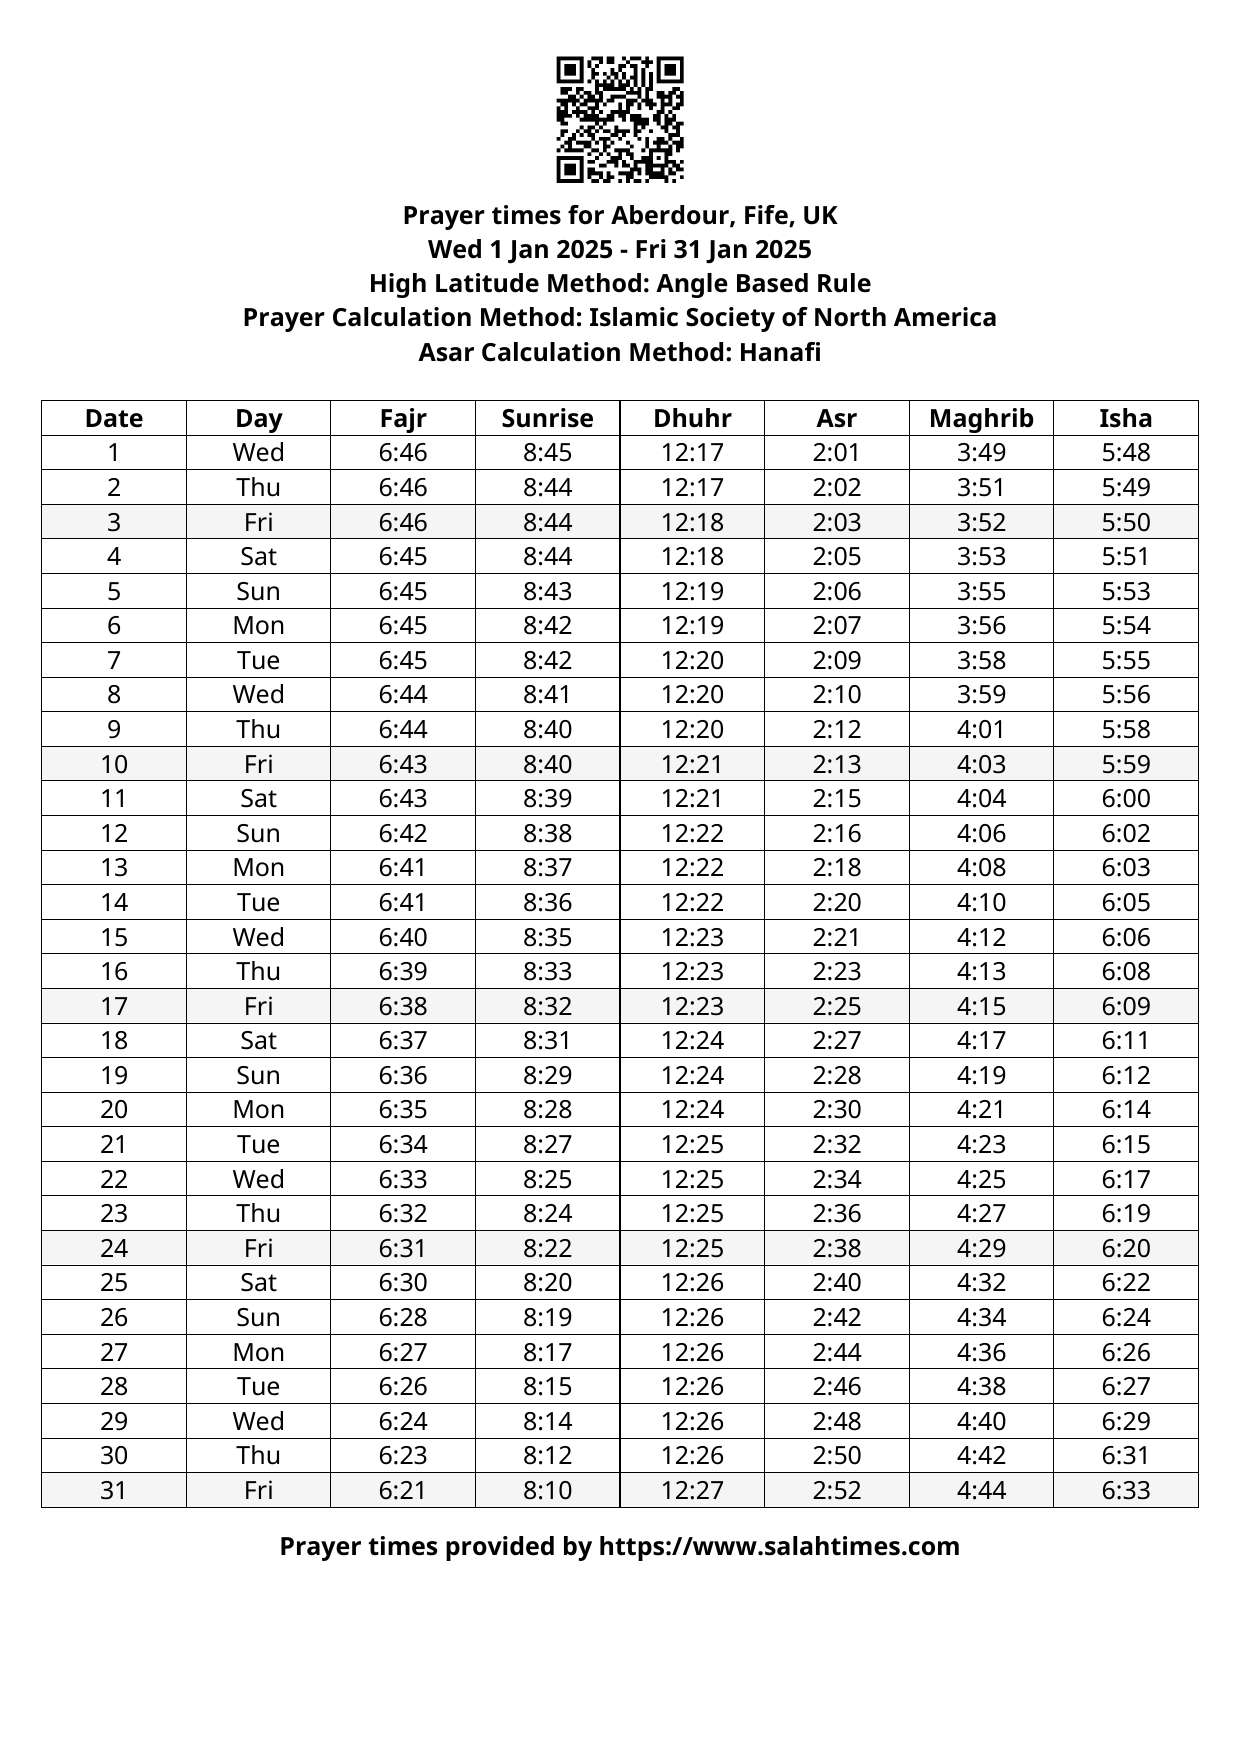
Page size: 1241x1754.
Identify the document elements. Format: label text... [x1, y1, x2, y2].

table_cell 5:54 [1054, 609, 1198, 642]
table_cell 2 [42, 470, 186, 504]
table_cell 8:27 [476, 1127, 619, 1161]
table_cell 8:32 [476, 989, 619, 1022]
table_cell 2:52 [765, 1473, 909, 1507]
table_cell Sun [187, 816, 330, 849]
table_cell 2:34 [765, 1162, 909, 1195]
table_cell 5:56 [1054, 678, 1198, 711]
table_cell 8:43 [476, 574, 619, 607]
table_cell 2:18 [765, 851, 909, 884]
table_cell 22 [42, 1162, 186, 1195]
table_cell 2:01 [765, 436, 909, 469]
table_cell 4:29 [910, 1231, 1053, 1264]
table_cell 7 [42, 643, 186, 677]
table_cell 3:53 [910, 539, 1053, 573]
table_cell 4:27 [910, 1196, 1053, 1230]
table_cell 27 [42, 1335, 186, 1368]
table_cell 24 [42, 1231, 186, 1264]
table_cell 8:31 [476, 1024, 619, 1057]
table_cell 12:25 [621, 1127, 764, 1161]
table_cell 3:52 [910, 505, 1053, 538]
table_cell 4:32 [910, 1266, 1053, 1299]
text Prayer times for Aberdour, Fife, UK [42, 198, 1198, 232]
table_cell 6:35 [331, 1093, 475, 1126]
table_header Date [42, 401, 186, 434]
table_cell 12 [42, 816, 186, 849]
table_cell 2:05 [765, 539, 909, 573]
table_cell 6:24 [331, 1404, 475, 1437]
table_cell Fri [187, 1473, 330, 1507]
table_cell 12:20 [621, 643, 764, 677]
table_cell 2:06 [765, 574, 909, 607]
table_cell 4:04 [910, 781, 1053, 815]
table_cell 4:23 [910, 1127, 1053, 1161]
table_cell 2:42 [765, 1300, 909, 1334]
table_cell 4:06 [910, 816, 1053, 849]
table_header Day [187, 401, 330, 434]
table_cell 6:02 [1054, 816, 1198, 849]
table_cell Thu [187, 1439, 330, 1472]
table_cell 12:19 [621, 609, 764, 642]
table_cell 6:45 [331, 643, 475, 677]
table_cell 6:36 [331, 1058, 475, 1092]
table_cell 8:38 [476, 816, 619, 849]
table_cell 8:12 [476, 1439, 619, 1472]
table_cell 12:17 [621, 470, 764, 504]
table_cell Fri [187, 505, 330, 538]
table_cell 4:19 [910, 1058, 1053, 1092]
table_cell 2:46 [765, 1369, 909, 1403]
table_cell 19 [42, 1058, 186, 1092]
table_cell 8:22 [476, 1231, 619, 1264]
table_cell 6:23 [331, 1439, 475, 1472]
table_cell 9 [42, 712, 186, 746]
table_cell 6:40 [331, 920, 475, 953]
table_cell 6:44 [331, 678, 475, 711]
table_header Asr [765, 401, 909, 434]
table_cell Tue [187, 885, 330, 919]
table_cell 3:58 [910, 643, 1053, 677]
picture [542, 41, 699, 198]
table_cell 6:33 [331, 1162, 475, 1195]
table_cell 2:07 [765, 609, 909, 642]
table_cell 6:41 [331, 885, 475, 919]
table_cell 12:17 [621, 436, 764, 469]
table_cell 6:27 [1054, 1369, 1198, 1403]
table_cell 6:28 [331, 1300, 475, 1334]
table_cell 2:36 [765, 1196, 909, 1230]
table_cell 21 [42, 1127, 186, 1161]
table_cell 6:27 [331, 1335, 475, 1368]
table_cell 8:17 [476, 1335, 619, 1368]
table_cell 6:45 [331, 609, 475, 642]
table_cell 2:48 [765, 1404, 909, 1437]
table_header Dhuhr [621, 401, 764, 434]
table_cell 8:33 [476, 954, 619, 988]
table_cell 12:23 [621, 920, 764, 953]
table_cell 6:46 [331, 470, 475, 504]
table_cell 6:37 [331, 1024, 475, 1057]
table_cell 17 [42, 989, 186, 1022]
table_cell 12:21 [621, 781, 764, 815]
table_cell 4:25 [910, 1162, 1053, 1195]
table_cell Thu [187, 712, 330, 746]
table_cell 12:26 [621, 1439, 764, 1472]
table_cell Wed [187, 920, 330, 953]
table_cell 4:12 [910, 920, 1053, 953]
table_cell 6:03 [1054, 851, 1198, 884]
table_cell 12:26 [621, 1266, 764, 1299]
table_cell 2:50 [765, 1439, 909, 1472]
table_cell 4:03 [910, 747, 1053, 780]
table_cell 6 [42, 609, 186, 642]
table_cell 6:00 [1054, 781, 1198, 815]
text High Latitude Method: Angle Based Rule [42, 266, 1198, 300]
table_cell 8:24 [476, 1196, 619, 1230]
table_cell 6:19 [1054, 1196, 1198, 1230]
table_cell 4:08 [910, 851, 1053, 884]
table_cell 5:58 [1054, 712, 1198, 746]
table_cell 3:59 [910, 678, 1053, 711]
table_cell 6:29 [1054, 1404, 1198, 1437]
table_cell 15 [42, 920, 186, 953]
table_cell 6:17 [1054, 1162, 1198, 1195]
table_cell Sun [187, 574, 330, 607]
table_cell 6:09 [1054, 989, 1198, 1022]
table_cell 13 [42, 851, 186, 884]
table_cell 8:14 [476, 1404, 619, 1437]
table_cell 12:26 [621, 1300, 764, 1334]
table_cell 5:55 [1054, 643, 1198, 677]
table_cell 12:22 [621, 885, 764, 919]
table_cell 12:20 [621, 678, 764, 711]
table_cell 6:32 [331, 1196, 475, 1230]
table_cell 12:26 [621, 1369, 764, 1403]
table_cell 6:45 [331, 574, 475, 607]
table_cell Sun [187, 1058, 330, 1092]
table_cell 12:23 [621, 989, 764, 1022]
table_cell 12:18 [621, 539, 764, 573]
table_cell 11 [42, 781, 186, 815]
table_cell Sat [187, 539, 330, 573]
table_cell 8:35 [476, 920, 619, 953]
table_cell 4:34 [910, 1300, 1053, 1334]
table_cell 2:32 [765, 1127, 909, 1161]
table_cell 2:12 [765, 712, 909, 746]
table_cell 8:28 [476, 1093, 619, 1126]
table_cell 6:41 [331, 851, 475, 884]
table_cell 12:26 [621, 1404, 764, 1437]
table_cell Tue [187, 643, 330, 677]
table_cell 6:22 [1054, 1266, 1198, 1299]
table_cell 8:45 [476, 436, 619, 469]
table_cell 5:50 [1054, 505, 1198, 538]
table_cell 6:20 [1054, 1231, 1198, 1264]
text Asar Calculation Method: Hanafi [42, 334, 1198, 368]
table_cell 12:24 [621, 1093, 764, 1126]
table_cell Thu [187, 1196, 330, 1230]
table_cell 20 [42, 1093, 186, 1126]
table_cell 6:15 [1054, 1127, 1198, 1161]
table_cell 6:44 [331, 712, 475, 746]
table_cell 12:25 [621, 1196, 764, 1230]
table_cell 2:28 [765, 1058, 909, 1092]
table_cell 8:29 [476, 1058, 619, 1092]
table_cell Thu [187, 470, 330, 504]
table_cell 8:20 [476, 1266, 619, 1299]
table_cell 6:30 [331, 1266, 475, 1299]
table_cell 12:19 [621, 574, 764, 607]
table_cell 6:46 [331, 436, 475, 469]
table_cell 8:19 [476, 1300, 619, 1334]
table_cell 14 [42, 885, 186, 919]
table_cell 2:27 [765, 1024, 909, 1057]
table_cell 8:39 [476, 781, 619, 815]
table_cell 2:13 [765, 747, 909, 780]
table_cell 2:21 [765, 920, 909, 953]
table_cell 12:25 [621, 1231, 764, 1264]
table_cell 5:51 [1054, 539, 1198, 573]
table_cell 8:36 [476, 885, 619, 919]
table_cell 6:14 [1054, 1093, 1198, 1126]
table_cell 6:39 [331, 954, 475, 988]
table_cell 2:25 [765, 989, 909, 1022]
table_cell 6:06 [1054, 920, 1198, 953]
table_cell 6:42 [331, 816, 475, 849]
table_cell Tue [187, 1369, 330, 1403]
table_cell 4:36 [910, 1335, 1053, 1368]
table_cell 10 [42, 747, 186, 780]
table_header Maghrib [910, 401, 1053, 434]
table_cell 2:30 [765, 1093, 909, 1126]
table_cell 8:10 [476, 1473, 619, 1507]
table_cell 5 [42, 574, 186, 607]
table_cell Mon [187, 609, 330, 642]
table_cell 2:16 [765, 816, 909, 849]
table_cell 8:15 [476, 1369, 619, 1403]
table_cell 29 [42, 1404, 186, 1437]
table_cell 6:26 [1054, 1335, 1198, 1368]
table_cell 6:45 [331, 539, 475, 573]
table_cell 23 [42, 1196, 186, 1230]
table_cell 12:23 [621, 954, 764, 988]
table_cell Mon [187, 1335, 330, 1368]
table_cell Wed [187, 1404, 330, 1437]
table_cell 3:55 [910, 574, 1053, 607]
table_cell 2:02 [765, 470, 909, 504]
table_cell Sat [187, 1024, 330, 1057]
table_cell 30 [42, 1439, 186, 1472]
table_cell 25 [42, 1266, 186, 1299]
table_cell Wed [187, 678, 330, 711]
table_cell 6:08 [1054, 954, 1198, 988]
table_header Fajr [331, 401, 475, 434]
table_cell 8:37 [476, 851, 619, 884]
table_cell 6:24 [1054, 1300, 1198, 1334]
table_cell 5:48 [1054, 436, 1198, 469]
table_cell 2:10 [765, 678, 909, 711]
table_cell Sun [187, 1300, 330, 1334]
table_cell 8:42 [476, 609, 619, 642]
table_cell Tue [187, 1127, 330, 1161]
table_cell Wed [187, 1162, 330, 1195]
table_cell Mon [187, 851, 330, 884]
table_cell 4:44 [910, 1473, 1053, 1507]
text Prayer times provided by https://www.salahtimes.com [42, 1528, 1198, 1563]
table_cell 6:43 [331, 781, 475, 815]
table_cell 4:10 [910, 885, 1053, 919]
table_cell Sat [187, 1266, 330, 1299]
table_cell 8:42 [476, 643, 619, 677]
table_cell 31 [42, 1473, 186, 1507]
table_cell 4:21 [910, 1093, 1053, 1126]
text Wed 1 Jan 2025 - Fri 31 Jan 2025 [42, 232, 1198, 266]
table_cell 3:49 [910, 436, 1053, 469]
table_cell Wed [187, 436, 330, 469]
table_cell 26 [42, 1300, 186, 1334]
table_cell 12:26 [621, 1335, 764, 1368]
table_cell 6:31 [1054, 1439, 1198, 1472]
table_cell 2:09 [765, 643, 909, 677]
table_cell 6:33 [1054, 1473, 1198, 1507]
table_cell Sat [187, 781, 330, 815]
table_cell 8:40 [476, 712, 619, 746]
table_cell 12:21 [621, 747, 764, 780]
table_cell 16 [42, 954, 186, 988]
table_cell 8:44 [476, 539, 619, 573]
table_cell 8:44 [476, 470, 619, 504]
table_cell 2:03 [765, 505, 909, 538]
table_header Sunrise [476, 401, 619, 434]
table_cell 2:15 [765, 781, 909, 815]
table_header Isha [1054, 401, 1198, 434]
table_cell 6:05 [1054, 885, 1198, 919]
table_cell 3:51 [910, 470, 1053, 504]
table_cell 4 [42, 539, 186, 573]
table_cell Thu [187, 954, 330, 988]
table_cell 8:41 [476, 678, 619, 711]
table_cell 28 [42, 1369, 186, 1403]
table_cell 2:40 [765, 1266, 909, 1299]
table_cell 5:59 [1054, 747, 1198, 780]
table_cell 4:40 [910, 1404, 1053, 1437]
table_cell 12:22 [621, 851, 764, 884]
table_cell 18 [42, 1024, 186, 1057]
table_cell 2:38 [765, 1231, 909, 1264]
table_cell 12:27 [621, 1473, 764, 1507]
table_cell 5:49 [1054, 470, 1198, 504]
table_cell 6:38 [331, 989, 475, 1022]
table_cell 4:13 [910, 954, 1053, 988]
table_cell 6:43 [331, 747, 475, 780]
table_cell Fri [187, 1231, 330, 1264]
table_cell 2:44 [765, 1335, 909, 1368]
table_cell 3:56 [910, 609, 1053, 642]
table_cell 6:12 [1054, 1058, 1198, 1092]
table_cell 8 [42, 678, 186, 711]
table_cell Fri [187, 747, 330, 780]
table_cell 2:23 [765, 954, 909, 988]
table_cell 1 [42, 436, 186, 469]
table_cell 2:20 [765, 885, 909, 919]
table_cell 4:42 [910, 1439, 1053, 1472]
table_cell 6:34 [331, 1127, 475, 1161]
table_cell Mon [187, 1093, 330, 1126]
text Prayer Calculation Method: Islamic Society of North America [42, 300, 1198, 334]
table_cell 12:20 [621, 712, 764, 746]
table_cell Fri [187, 989, 330, 1022]
table_cell 8:40 [476, 747, 619, 780]
table_cell 4:15 [910, 989, 1053, 1022]
table_cell 8:44 [476, 505, 619, 538]
table_cell 6:26 [331, 1369, 475, 1403]
table_cell 5:53 [1054, 574, 1198, 607]
table_cell 12:25 [621, 1162, 764, 1195]
table_cell 6:46 [331, 505, 475, 538]
table_cell 12:22 [621, 816, 764, 849]
table_cell 4:01 [910, 712, 1053, 746]
table_cell 6:31 [331, 1231, 475, 1264]
table_cell 4:38 [910, 1369, 1053, 1403]
table_cell 6:11 [1054, 1024, 1198, 1057]
table_cell 12:18 [621, 505, 764, 538]
table_cell 12:24 [621, 1024, 764, 1057]
table_cell 6:21 [331, 1473, 475, 1507]
table_cell 12:24 [621, 1058, 764, 1092]
table_cell 4:17 [910, 1024, 1053, 1057]
table_cell 3 [42, 505, 186, 538]
table_cell 8:25 [476, 1162, 619, 1195]
